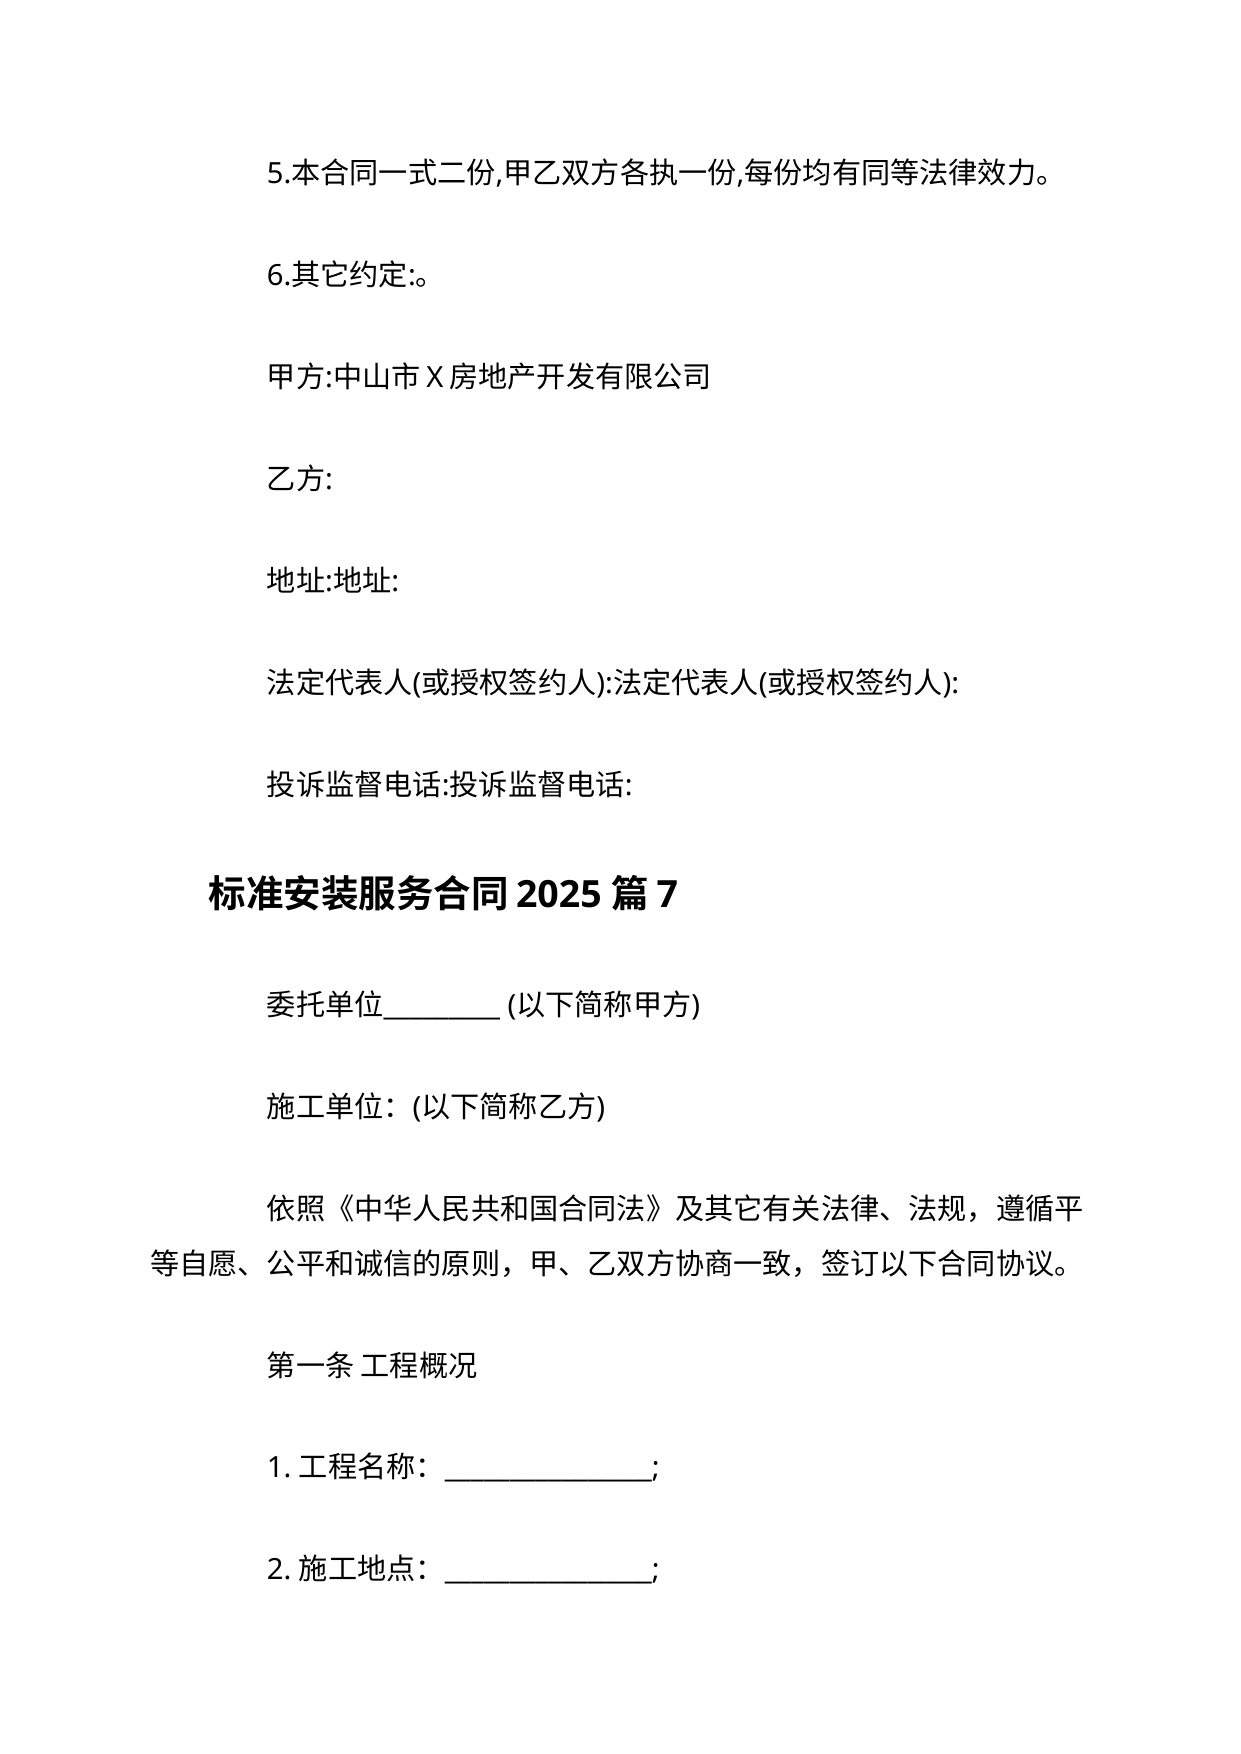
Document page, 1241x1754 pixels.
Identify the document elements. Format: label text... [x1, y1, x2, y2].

text 地址:地址: [150, 558, 1090, 600]
text 5.本合同一式二份,甲乙双方各执一份,每份均有同等法律效力。 [150, 150, 1090, 192]
text 施工单位：(以下简称乙方) [150, 1083, 1090, 1126]
text 委托单位_________ (以下简称甲方) [150, 981, 1090, 1024]
text 依照《中华人民共和国合同法》及其它有关法律、法规，遵循平等自愿、公平和诚信的原则，甲、乙双方协商一致，签订以下合同协议。 [150, 1185, 1090, 1283]
text 标准安装服务合同2025 篇7 [150, 864, 1090, 918]
text 第一条 工程概况 [150, 1342, 1090, 1384]
text 投诉监督电话:投诉监督电话: [150, 762, 1090, 804]
text 甲方:中山市X房地产开发有限公司 [150, 354, 1090, 396]
text 2. 施工地点：________________; [150, 1546, 1090, 1588]
text 乙方: [150, 456, 1090, 498]
text 法定代表人(或授权签约人):法定代表人(或授权签约人): [150, 660, 1090, 702]
text 6.其它约定:。 [150, 252, 1090, 294]
text 1. 工程名称：________________; [150, 1444, 1090, 1486]
